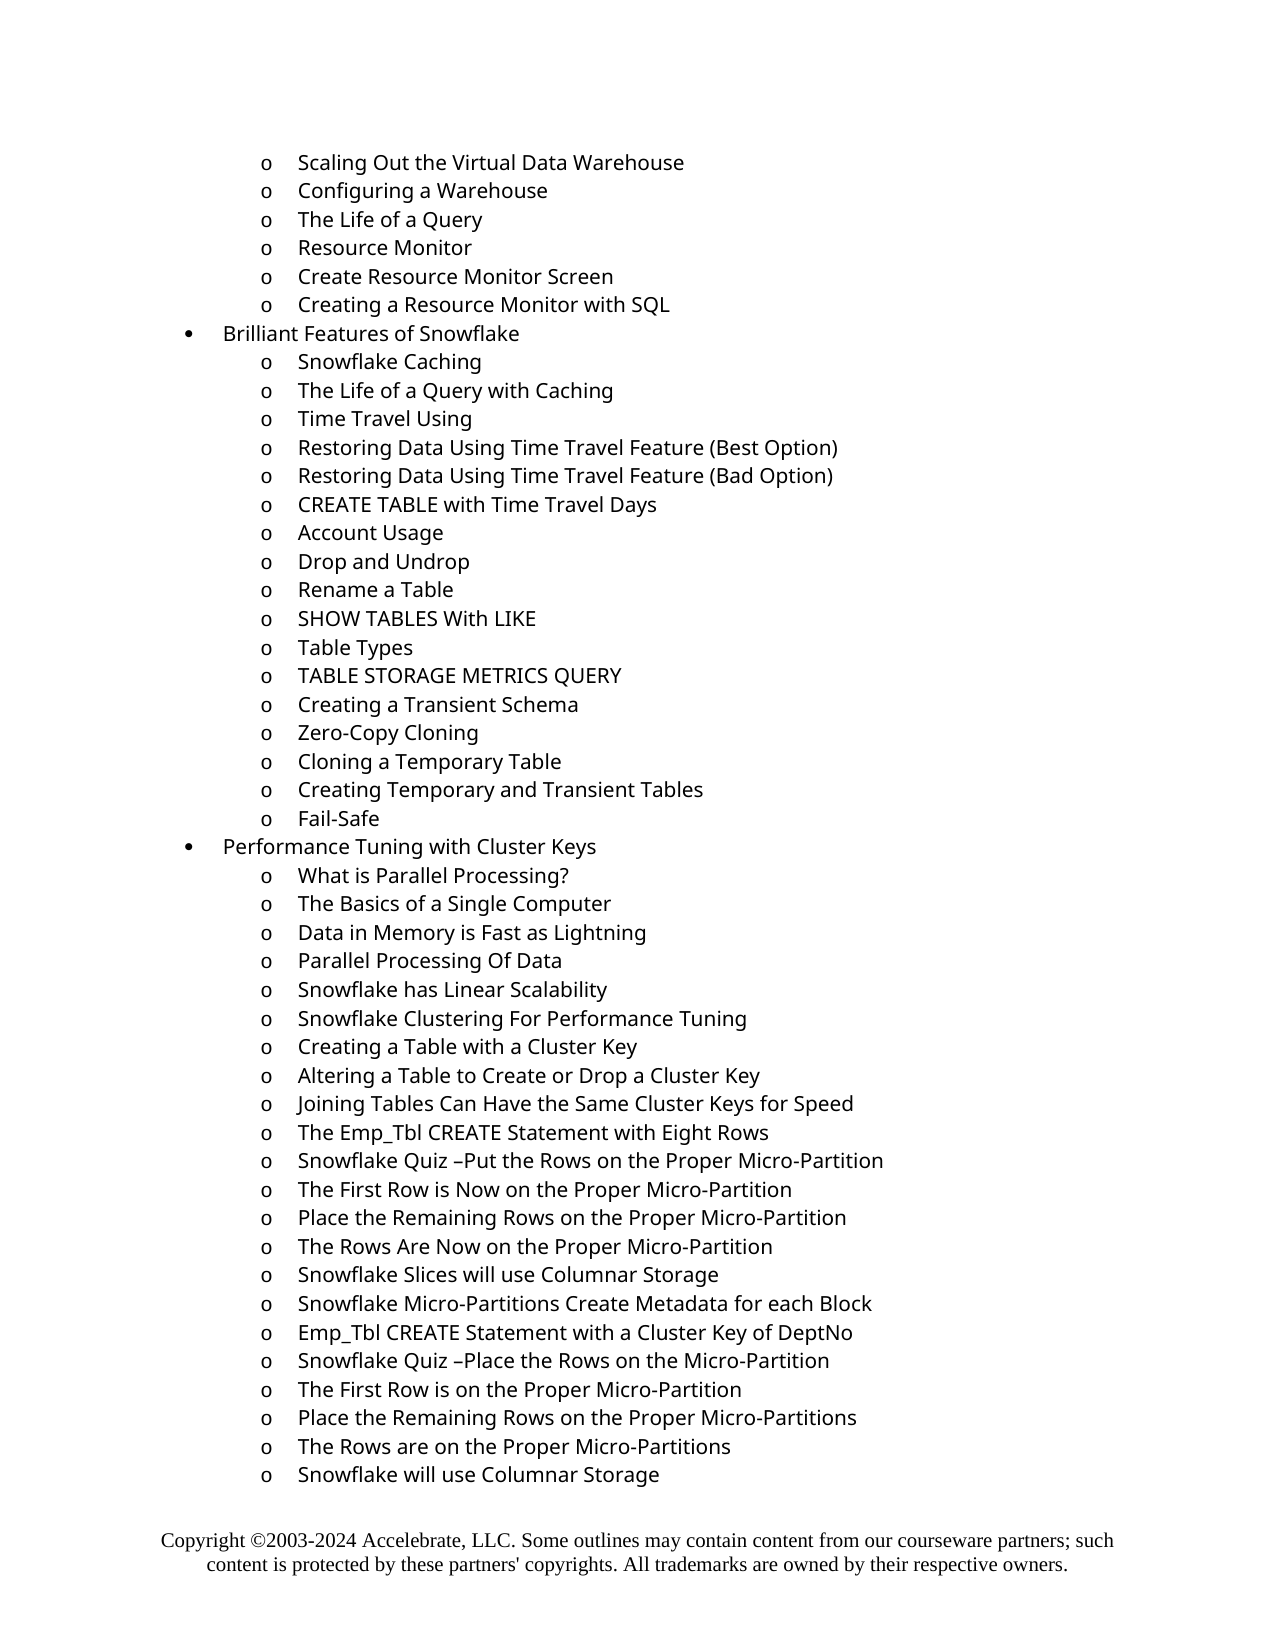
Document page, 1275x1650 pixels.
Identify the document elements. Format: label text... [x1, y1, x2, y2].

list Snowflake Quiz –Put the Rows on the Proper Micro-Partition [260, 1146, 1127, 1175]
list Performance Tuning with Cluster Keys [185, 832, 1127, 861]
list Altering a Table to Create or Drop a Cluster Key [260, 1061, 1127, 1089]
list Parallel Processing Of Data [260, 947, 1127, 975]
list SHOW TABLES With LIKE [260, 604, 1127, 633]
list Snowflake will use Columnar Storage [260, 1460, 1127, 1489]
list Drop and Undrop [260, 547, 1127, 576]
list Data in Memory is Fast as Lightning [260, 918, 1127, 947]
list Snowflake Clustering For Performance Tuning [260, 1004, 1127, 1032]
list Table Types [260, 633, 1127, 661]
list TABLE STORAGE METRICS QUERY [260, 661, 1127, 690]
list Restoring Data Using Time Travel Feature (Best Option) [260, 433, 1127, 461]
list Creating a Transient Schema [260, 690, 1127, 718]
list Snowflake Slices will use Columnar Storage [260, 1261, 1127, 1289]
list What is Parallel Processing? [260, 861, 1127, 889]
list The Life of a Query with Caching [260, 376, 1127, 404]
list Configuring a Warehouse [260, 176, 1127, 205]
list Snowflake Caching [260, 347, 1127, 376]
list Create Resource Monitor Screen [260, 262, 1127, 290]
list The First Row is on the Proper Micro-Partition [260, 1375, 1127, 1403]
list Scaling Out the Virtual Data Warehouse [260, 148, 1127, 176]
list The Rows Are Now on the Proper Micro-Partition [260, 1232, 1127, 1261]
list The First Row is Now on the Proper Micro-Partition [260, 1175, 1127, 1203]
list The Emp_Tbl CREATE Statement with Eight Rows [260, 1118, 1127, 1146]
list Place the Remaining Rows on the Proper Micro-Partitions [260, 1403, 1127, 1432]
list Time Travel Using [260, 404, 1127, 433]
list Snowflake Micro-Partitions Create Metadata for each Block [260, 1289, 1127, 1318]
list The Rows are on the Proper Micro-Partitions [260, 1432, 1127, 1460]
list Brilliant Features of Snowflake [185, 319, 1127, 347]
list Creating Temporary and Transient Tables [260, 775, 1127, 804]
list Zero-Copy Cloning [260, 718, 1127, 747]
list Fail-Safe [260, 804, 1127, 832]
list Account Usage [260, 518, 1127, 547]
list Rename a Table [260, 576, 1127, 604]
list Snowflake Quiz –Place the Rows on the Micro-Partition [260, 1346, 1127, 1375]
list The Life of a Query [260, 205, 1127, 233]
list Emp_Tbl CREATE Statement with a Cluster Key of DeptNo [260, 1318, 1127, 1346]
list Cloning a Temporary Table [260, 747, 1127, 775]
list Creating a Table with a Cluster Key [260, 1032, 1127, 1061]
list Creating a Resource Monitor with SQL [260, 290, 1127, 319]
list Snowflake has Linear Scalability [260, 975, 1127, 1004]
list The Basics of a Single Computer [260, 889, 1127, 918]
list Resource Monitor [260, 233, 1127, 262]
list Restoring Data Using Time Travel Feature (Bad Option) [260, 461, 1127, 490]
list Place the Remaining Rows on the Proper Micro-Partition [260, 1203, 1127, 1232]
list Joining Tables Can Have the Same Cluster Keys for Speed [260, 1089, 1127, 1118]
list CREATE TABLE with Time Travel Days [260, 490, 1127, 518]
